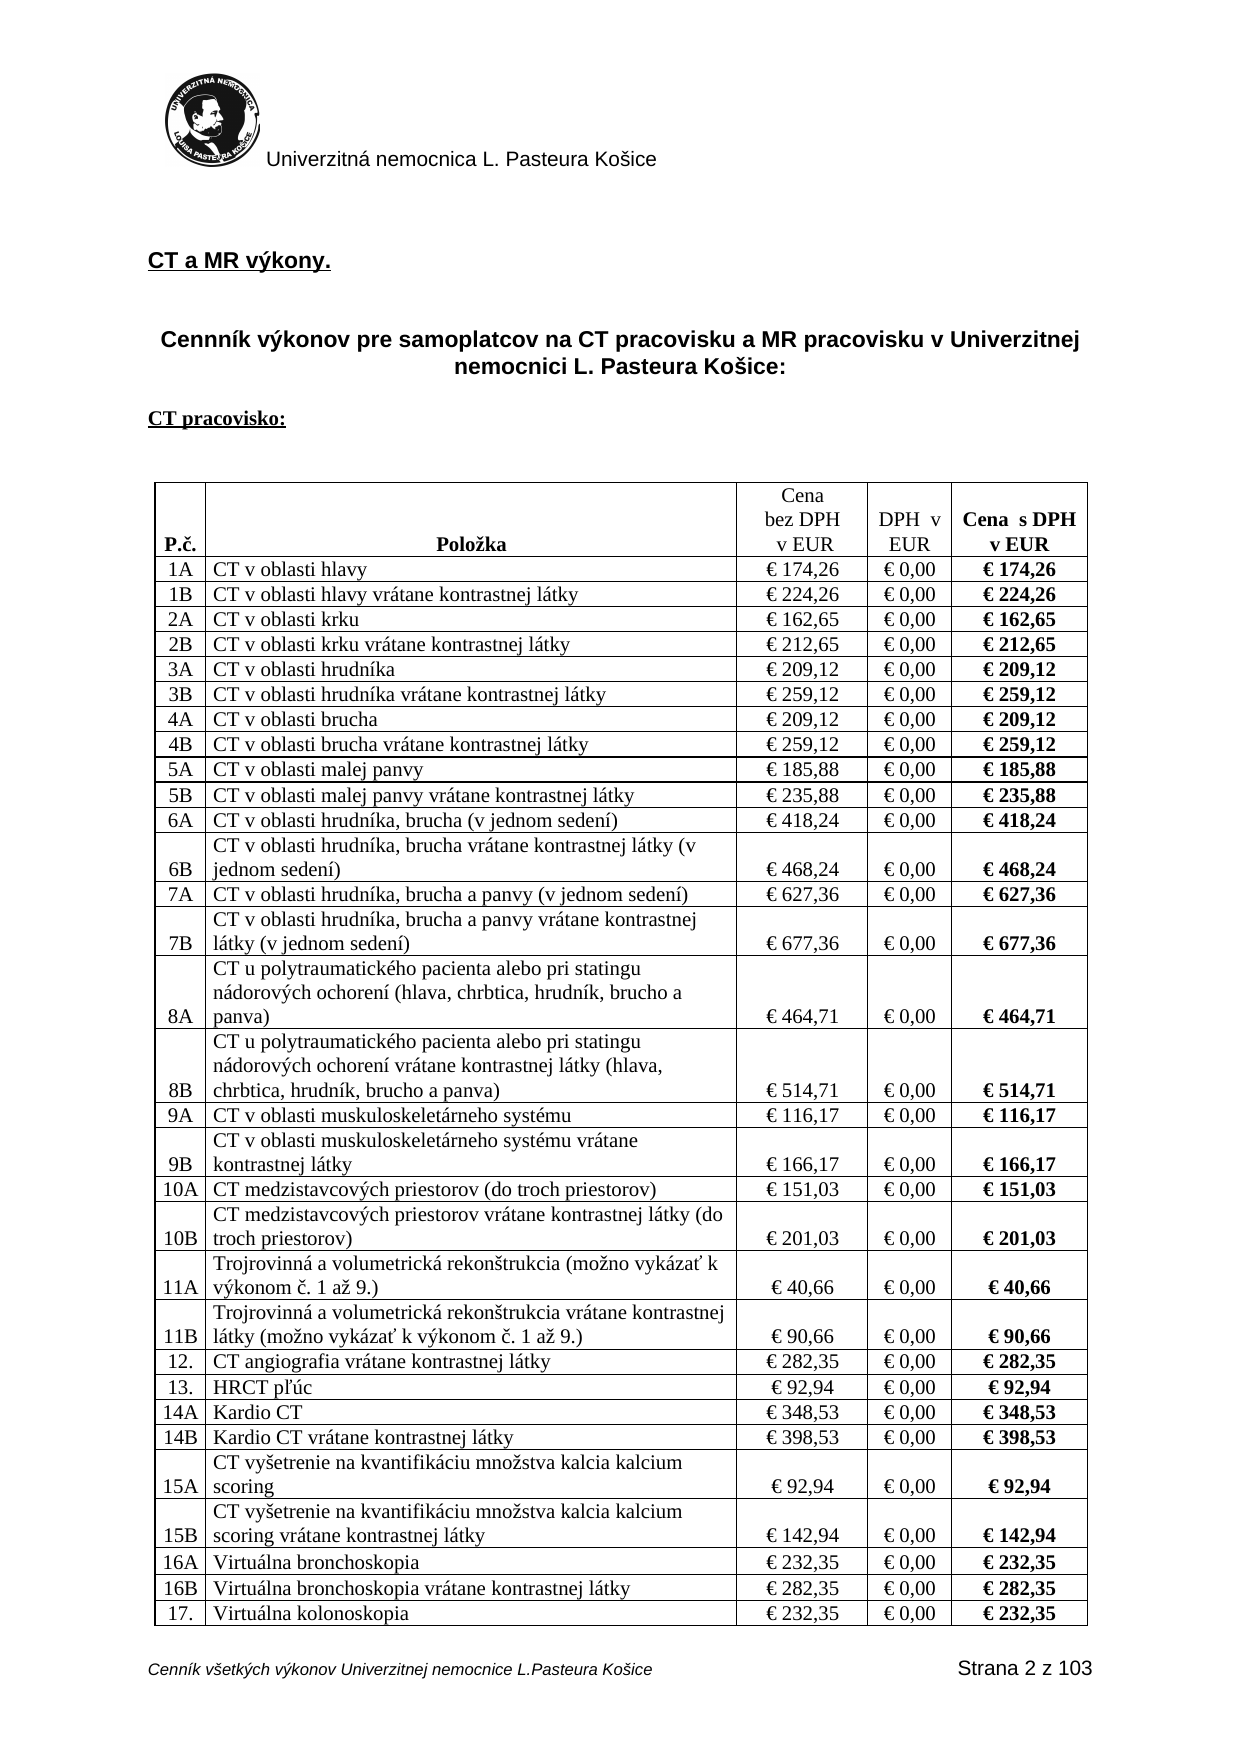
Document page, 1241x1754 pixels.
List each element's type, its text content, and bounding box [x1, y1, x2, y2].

table_cell € 464,71 [737, 956, 867, 1028]
table_cell € 201,03 [952, 1202, 1087, 1250]
table_cell € 468,24 [952, 833, 1087, 881]
table_cell CT v oblasti brucha [206, 707, 736, 731]
table_cell € 468,24 [737, 833, 867, 881]
table_cell € 151,03 [952, 1177, 1087, 1201]
table_cell € 398,53 [952, 1425, 1087, 1449]
table_cell 3B [156, 682, 205, 706]
table_cell € 0,00 [868, 783, 951, 807]
table_cell 15A [156, 1450, 205, 1498]
table_cell € 209,12 [952, 657, 1087, 681]
table_cell € 166,17 [737, 1128, 867, 1176]
table_cell CT v oblasti hrudníka vrátane kontrastnej látky [206, 682, 736, 706]
table_cell € 0,00 [868, 1425, 951, 1449]
table_cell CT u polytraumatického pacienta alebo pri statingu nádorových ochorení (hlava, chrbtica, hrudník, brucho a panva) [206, 956, 736, 1028]
table_cell € 398,53 [737, 1425, 867, 1449]
picture [165, 73, 260, 167]
table_cell € 259,12 [737, 732, 867, 756]
table_cell € 0,00 [868, 632, 951, 656]
table_cell 4A [156, 707, 205, 731]
table_cell 1B [156, 582, 205, 606]
table_cell € 90,66 [737, 1300, 867, 1348]
table_cell 11B [156, 1300, 205, 1348]
table_cell € 209,12 [952, 707, 1087, 731]
table_cell € 232,35 [737, 1548, 867, 1574]
table_cell HRCT pľúc [206, 1375, 736, 1399]
table_cell CT v oblasti brucha vrátane kontrastnej látky [206, 732, 736, 756]
table_cell 1A [156, 557, 205, 581]
table_cell € 92,94 [952, 1375, 1087, 1399]
table_cell CT v oblasti malej panvy vrátane kontrastnej látky [206, 783, 736, 807]
table_cell € 90,66 [952, 1300, 1087, 1348]
table_cell € 0,00 [868, 657, 951, 681]
table_cell 16B [156, 1575, 205, 1599]
table_cell 2A [156, 607, 205, 631]
table_cell € 0,00 [868, 582, 951, 606]
table_cell CT vyšetrenie na kvantifikáciu množstva kalcia kalcium scoring [206, 1450, 736, 1498]
table_cell € 282,35 [737, 1575, 867, 1599]
table_cell Virtuálna bronchoskopia [206, 1548, 736, 1574]
table_cell € 0,00 [868, 1375, 951, 1399]
table_cell CT v oblasti krku vrátane kontrastnej látky [206, 632, 736, 656]
table_cell € 201,03 [737, 1202, 867, 1250]
table_header Cena s DPH v EUR [952, 483, 1087, 556]
table_cell € 0,00 [868, 607, 951, 631]
table_cell € 348,53 [737, 1400, 867, 1424]
table_cell CT u polytraumatického pacienta alebo pri statingu nádorových ochorení vrátane kontrastnej látky (hlava, chrbtica, hrudník, brucho a panva) [206, 1029, 736, 1102]
table_cell 6A [156, 808, 205, 832]
table_cell CT v oblasti hrudníka, brucha a panvy (v jednom sedení) [206, 882, 736, 906]
table_cell 13. [156, 1375, 205, 1399]
table_cell € 259,12 [737, 682, 867, 706]
table_cell Trojrovinná a volumetrická rekonštrukcia (možno vykázať k výkonom č. 1 až 9.) [206, 1251, 736, 1299]
table_cell € 348,53 [952, 1400, 1087, 1424]
table_cell € 677,36 [952, 907, 1087, 955]
table_cell CT angiografia vrátane kontrastnej látky [206, 1350, 736, 1373]
table_cell Trojrovinná a volumetrická rekonštrukcia vrátane kontrastnej látky (možno vykázať k výkonom č. 1 až 9.) [206, 1300, 736, 1348]
table_cell € 142,94 [952, 1499, 1087, 1547]
table_cell CT v oblasti muskuloskeletárneho systému [206, 1103, 736, 1127]
table_cell 16A [156, 1548, 205, 1574]
table_cell € 0,00 [868, 707, 951, 731]
table_cell € 259,12 [952, 732, 1087, 756]
table_header Položka [206, 483, 736, 556]
table_cell CT v oblasti hrudníka, brucha (v jednom sedení) [206, 808, 736, 832]
text CT a MR výkony. [148, 247, 1092, 274]
table_cell € 259,12 [952, 682, 1087, 706]
table_cell 14A [156, 1400, 205, 1424]
table_cell 7A [156, 882, 205, 906]
table_cell 17. [156, 1601, 205, 1624]
table_cell € 0,00 [868, 1177, 951, 1201]
table_cell Virtuálna kolonoskopia [206, 1601, 736, 1624]
table_cell 12. [156, 1350, 205, 1373]
table_cell € 174,26 [952, 557, 1087, 581]
table_cell 10A [156, 1177, 205, 1201]
table_cell € 92,94 [737, 1450, 867, 1498]
table_cell CT v oblasti muskuloskeletárneho systému vrátane kontrastnej látky [206, 1128, 736, 1176]
table_cell € 185,88 [737, 758, 867, 781]
table_cell € 212,65 [737, 632, 867, 656]
table_cell CT v oblasti malej panvy [206, 758, 736, 781]
table_cell € 677,36 [737, 907, 867, 955]
table_cell CT v oblasti krku [206, 607, 736, 631]
table_cell 3A [156, 657, 205, 681]
table_cell € 282,35 [952, 1350, 1087, 1373]
table_cell € 0,00 [868, 1575, 951, 1599]
table_cell € 0,00 [868, 808, 951, 832]
table_cell € 116,17 [952, 1103, 1087, 1127]
table_cell € 232,35 [952, 1601, 1087, 1624]
table_cell € 209,12 [737, 657, 867, 681]
table_cell CT v oblasti hlavy vrátane kontrastnej látky [206, 582, 736, 606]
table_cell € 174,26 [737, 557, 867, 581]
table_cell € 0,00 [868, 1499, 951, 1547]
table_cell 6B [156, 833, 205, 881]
table_cell 10B [156, 1202, 205, 1250]
table_cell CT v oblasti hrudníka, brucha a panvy vrátane kontrastnej látky (v jednom sedení) [206, 907, 736, 955]
table_cell € 418,24 [737, 808, 867, 832]
table_cell CT v oblasti hlavy [206, 557, 736, 581]
table_cell € 224,26 [952, 582, 1087, 606]
table_cell € 209,12 [737, 707, 867, 731]
table_cell 4B [156, 732, 205, 756]
table_cell 8A [156, 956, 205, 1028]
table_cell € 464,71 [952, 956, 1087, 1028]
table_cell € 0,00 [868, 882, 951, 906]
table_header P.č. [156, 483, 205, 556]
table_header DPH v EUR [868, 483, 951, 556]
table_cell 7B [156, 907, 205, 955]
table_cell € 0,00 [868, 1601, 951, 1624]
table_cell € 40,66 [952, 1251, 1087, 1299]
table_cell € 0,00 [868, 682, 951, 706]
table_cell € 0,00 [868, 1128, 951, 1176]
table_cell CT vyšetrenie na kvantifikáciu množstva kalcia kalcium scoring vrátane kontrastnej látky [206, 1499, 736, 1547]
table_cell Kardio CT vrátane kontrastnej látky [206, 1425, 736, 1449]
table_cell € 0,00 [868, 956, 951, 1028]
table_cell € 0,00 [868, 1202, 951, 1250]
table_cell € 0,00 [868, 907, 951, 955]
table_cell € 92,94 [952, 1450, 1087, 1498]
table_cell € 235,88 [737, 783, 867, 807]
table_cell € 40,66 [737, 1251, 867, 1299]
table_cell 11A [156, 1251, 205, 1299]
table_cell € 224,26 [737, 582, 867, 606]
table_cell CT v oblasti hrudníka, brucha vrátane kontrastnej látky (v jednom sedení) [206, 833, 736, 881]
table_cell 9A [156, 1103, 205, 1127]
table_cell € 627,36 [737, 882, 867, 906]
table_cell € 185,88 [952, 758, 1087, 781]
table_cell € 166,17 [952, 1128, 1087, 1176]
table_cell € 0,00 [868, 1300, 951, 1348]
table_cell € 116,17 [737, 1103, 867, 1127]
text CT pracovisko: [148, 406, 1092, 429]
table_cell 5A [156, 758, 205, 781]
table_cell € 282,35 [952, 1575, 1087, 1599]
table_cell € 514,71 [952, 1029, 1087, 1102]
table_cell € 0,00 [868, 1400, 951, 1424]
text Cennník výkonov pre samoplatcov na CT pracovisku a MR pracovisku v Univerzitnej nemocnici L. Pasteura Košice: [148, 326, 1092, 379]
table_cell € 0,00 [868, 1251, 951, 1299]
table_cell € 0,00 [868, 732, 951, 756]
table_cell € 514,71 [737, 1029, 867, 1102]
table_cell € 235,88 [952, 783, 1087, 807]
table_cell € 0,00 [868, 1103, 951, 1127]
table_cell € 0,00 [868, 833, 951, 881]
table_cell CT medzistavcových priestorov (do troch priestorov) [206, 1177, 736, 1201]
table_cell € 0,00 [868, 557, 951, 581]
table_cell CT v oblasti hrudníka [206, 657, 736, 681]
table_cell 8B [156, 1029, 205, 1102]
table_cell Virtuálna bronchoskopia vrátane kontrastnej látky [206, 1575, 736, 1599]
table_cell € 151,03 [737, 1177, 867, 1201]
table_cell € 232,35 [737, 1601, 867, 1624]
table_cell € 0,00 [868, 758, 951, 781]
table_cell € 418,24 [952, 808, 1087, 832]
table_header Cena bez DPH v EUR [737, 483, 867, 556]
table_cell € 282,35 [737, 1350, 867, 1373]
table_cell Kardio CT [206, 1400, 736, 1424]
table_cell € 0,00 [868, 1450, 951, 1498]
table_cell € 162,65 [952, 607, 1087, 631]
table_cell € 0,00 [868, 1548, 951, 1574]
table_cell CT medzistavcových priestorov vrátane kontrastnej látky (do troch priestorov) [206, 1202, 736, 1250]
table_cell € 212,65 [952, 632, 1087, 656]
table_cell 9B [156, 1128, 205, 1176]
table_cell 5B [156, 783, 205, 807]
table_cell € 0,00 [868, 1350, 951, 1373]
table_cell € 232,35 [952, 1548, 1087, 1574]
table_cell 14B [156, 1425, 205, 1449]
table_cell € 142,94 [737, 1499, 867, 1547]
table_cell € 0,00 [868, 1029, 951, 1102]
table_cell 15B [156, 1499, 205, 1547]
table_cell € 162,65 [737, 607, 867, 631]
table_cell € 92,94 [737, 1375, 867, 1399]
table_cell 2B [156, 632, 205, 656]
table_cell € 627,36 [952, 882, 1087, 906]
